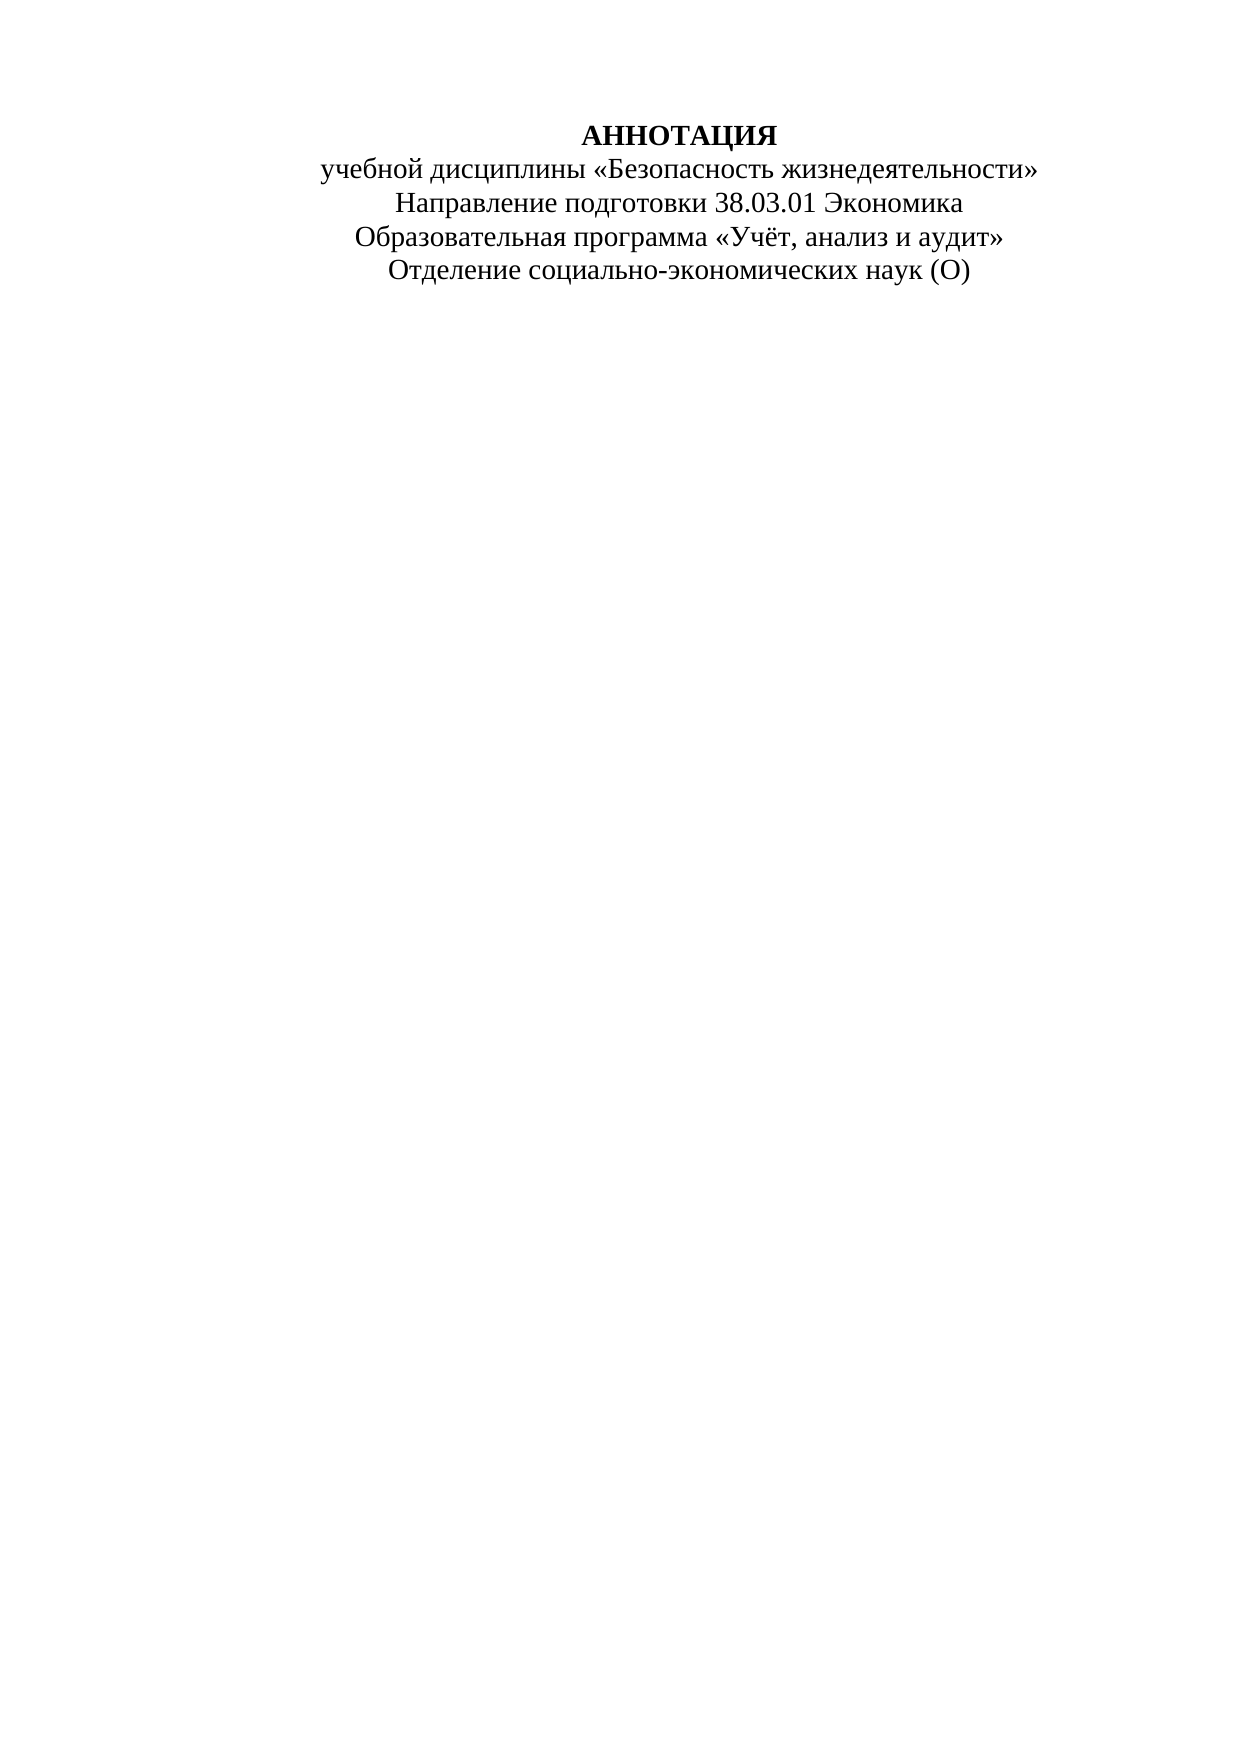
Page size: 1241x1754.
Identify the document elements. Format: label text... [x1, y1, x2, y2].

text Отделение социально-экономических наук (О) [177, 252, 1181, 286]
text Образовательная программа «Учёт, анализ и аудит» [177, 219, 1181, 252]
text Направление подготовки 38.03.01 Экономика [177, 185, 1181, 219]
text учебной дисциплины «Безопасность жизнедеятельности» [177, 152, 1181, 185]
text АННОТАЦИЯ [177, 118, 1181, 152]
